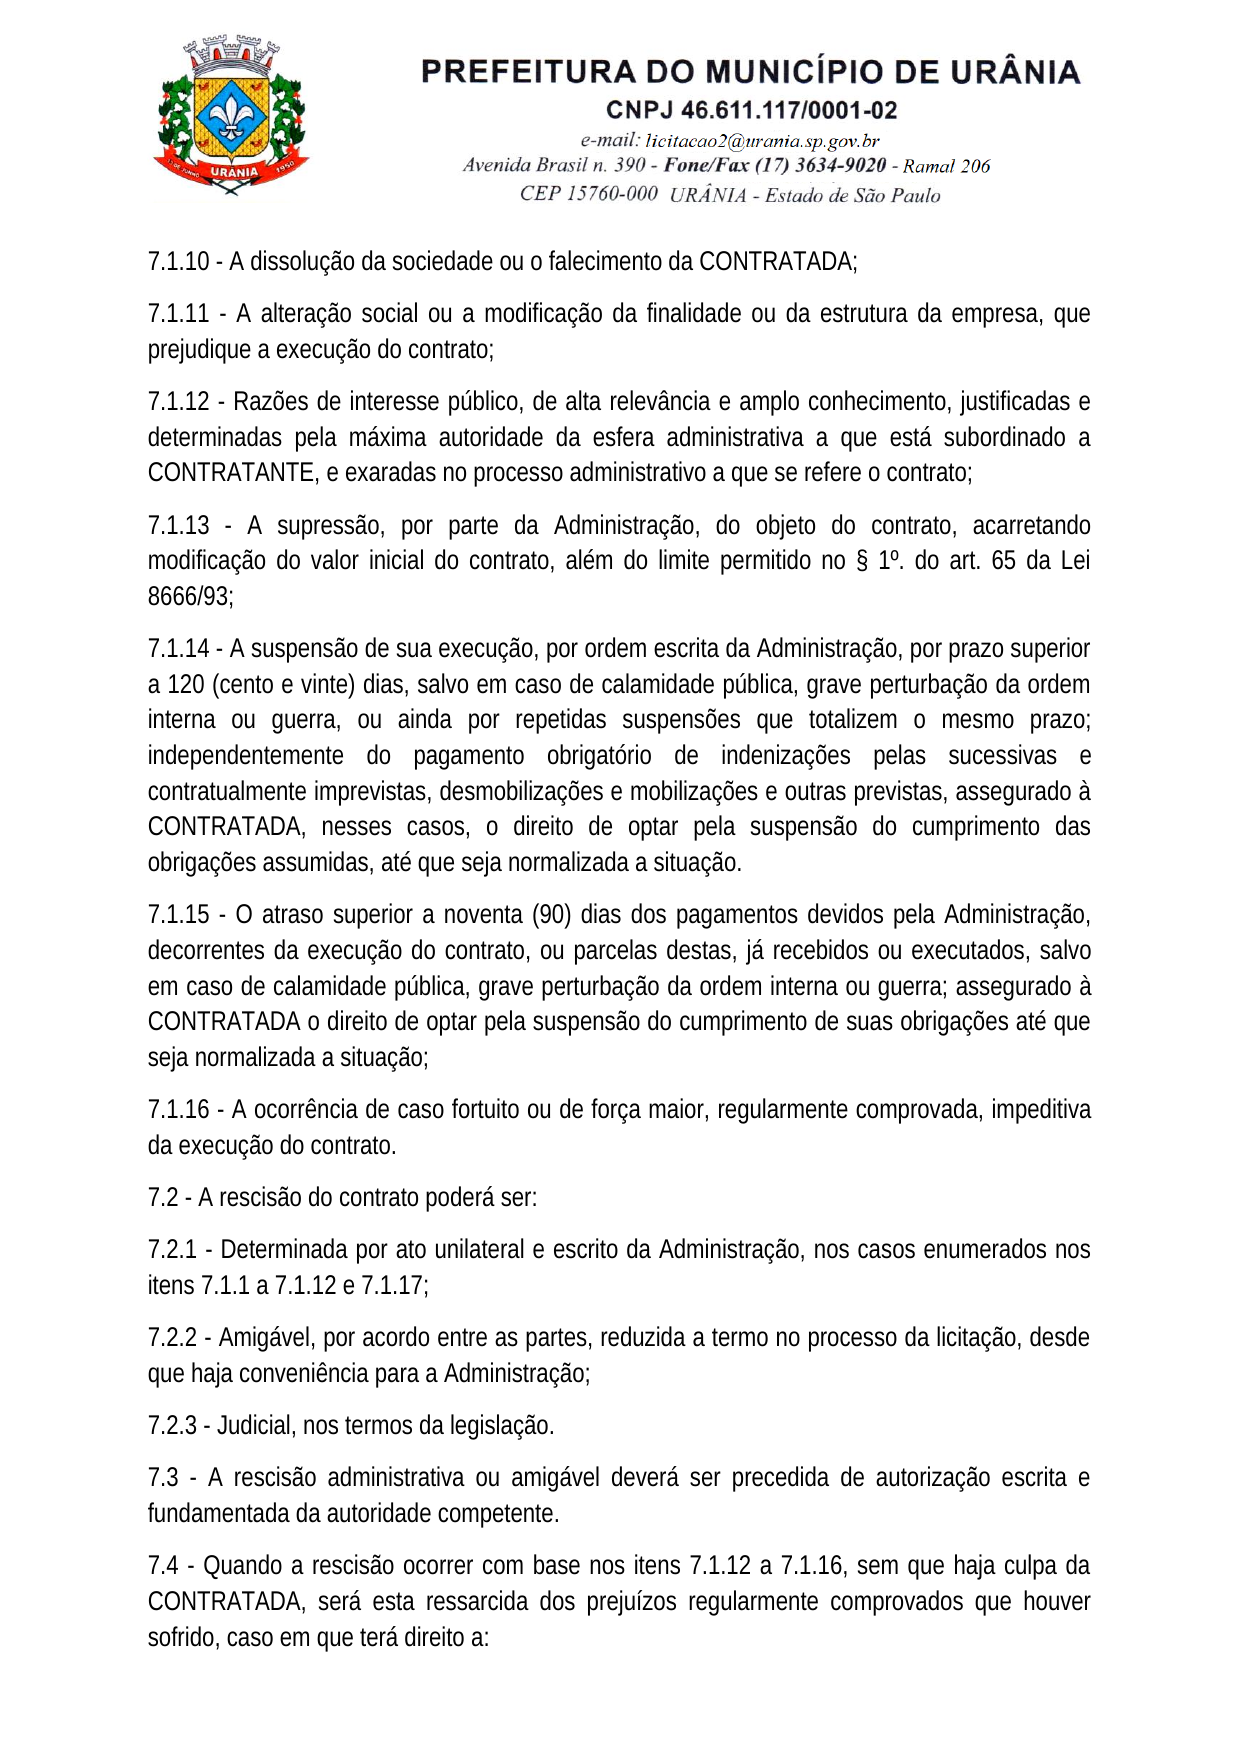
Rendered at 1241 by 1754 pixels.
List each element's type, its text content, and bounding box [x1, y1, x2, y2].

text 7.1.11 - A alteração a da da da empresa, prejudique a do ; [148, 297, 1092, 364]
text 7.1.16 - A de de , comprovada, impeditiva da do . [148, 1093, 1092, 1160]
text 7.2.2 - Amigável, as , reduzida a no da , haja conveniência a ; [148, 1321, 1092, 1388]
text 7.1.14 - A de , escrita da Administração, a 120 ( e vinte) , de , perturbação da , repetidas totalizem o do de pelas sucessivas e contratualmente imprevistas, e mobilizações e outras previstas, assegurado à CONTRATADA, nesses , o de do das assumidas, seja normalizada a . [148, 632, 1092, 877]
text 7.2.3 - Judicial, da legislação. [148, 1409, 1092, 1440]
text 7.2 - A rescisão do contrato poderá ser: [148, 1181, 1092, 1212]
text 7.1.12 - Razões de , de e , justificadas e determinadas da a está a CONTRATANTE, e exaradas no a se refere o ; [148, 385, 1092, 488]
text 7.3 - A deverá precedida de autorização e fundamentada da . [148, 1462, 1092, 1528]
text 7.4 - Quando a itens 7.1.12 a 7.1.16, haja da CONTRATADA, será esta ressarcida dos comprovados houver sofrido, terá a: [148, 1549, 1092, 1652]
text 7.1.15 - O a noventa (90) dos , decorrentes da execução do contrato, destas, recebidos executados, de , perturbação da assegurado à CONTRATADA o de do de seja normalizada a situação; [148, 898, 1092, 1072]
text 7.2.1 - Determinada e da , enumerados itens 7.1.1 a 7.1.12 e 7.1.17; [148, 1233, 1092, 1300]
text 7.1.13 - A supressão, da Administração, do objeto do contrato, acarretando do do , do permitido no § 1º. do art. 65 da Lei 8666/93; [148, 509, 1092, 611]
picture [147, 28, 1090, 217]
text 7.1.10 - A da o da CONTRATADA; [148, 245, 1092, 276]
